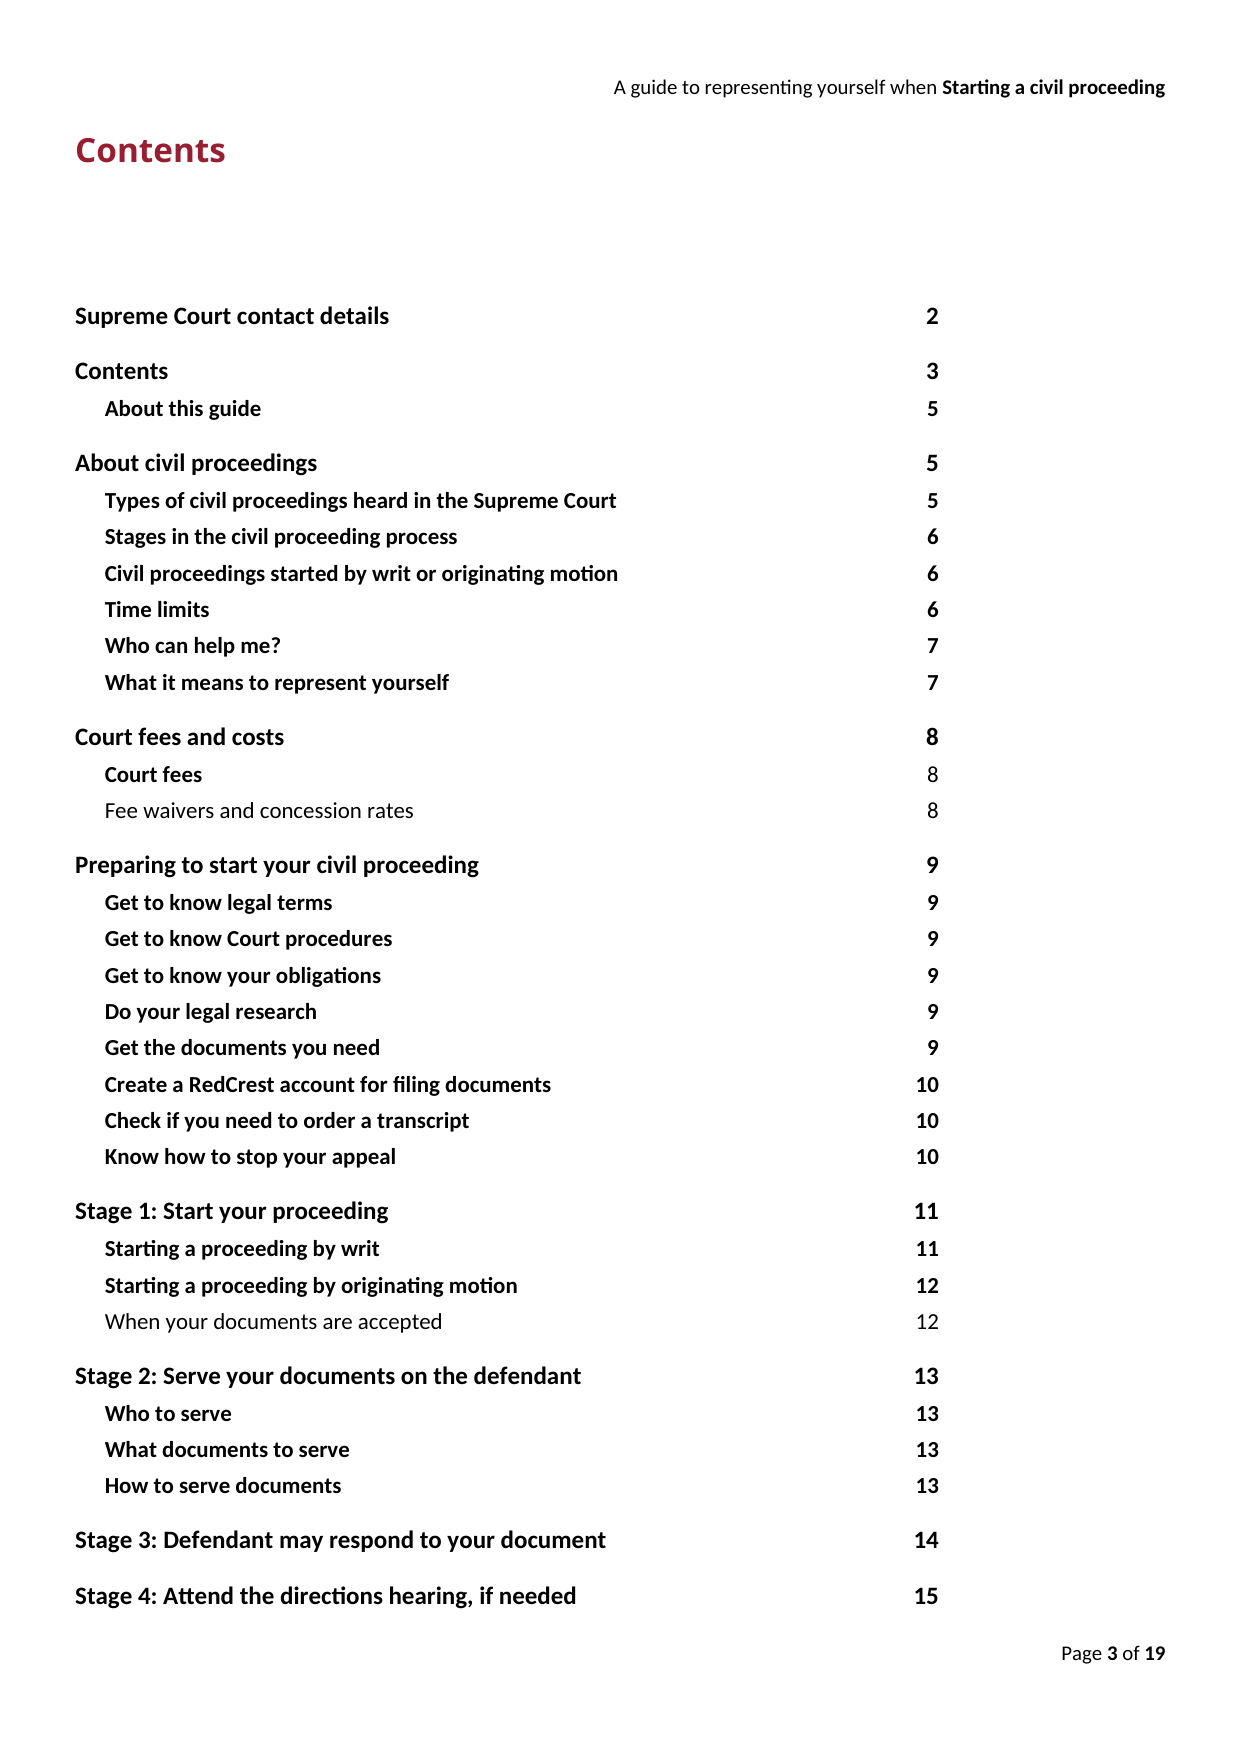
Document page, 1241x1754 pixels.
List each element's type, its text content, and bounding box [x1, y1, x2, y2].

subtitle Contents [75, 127, 1165, 173]
